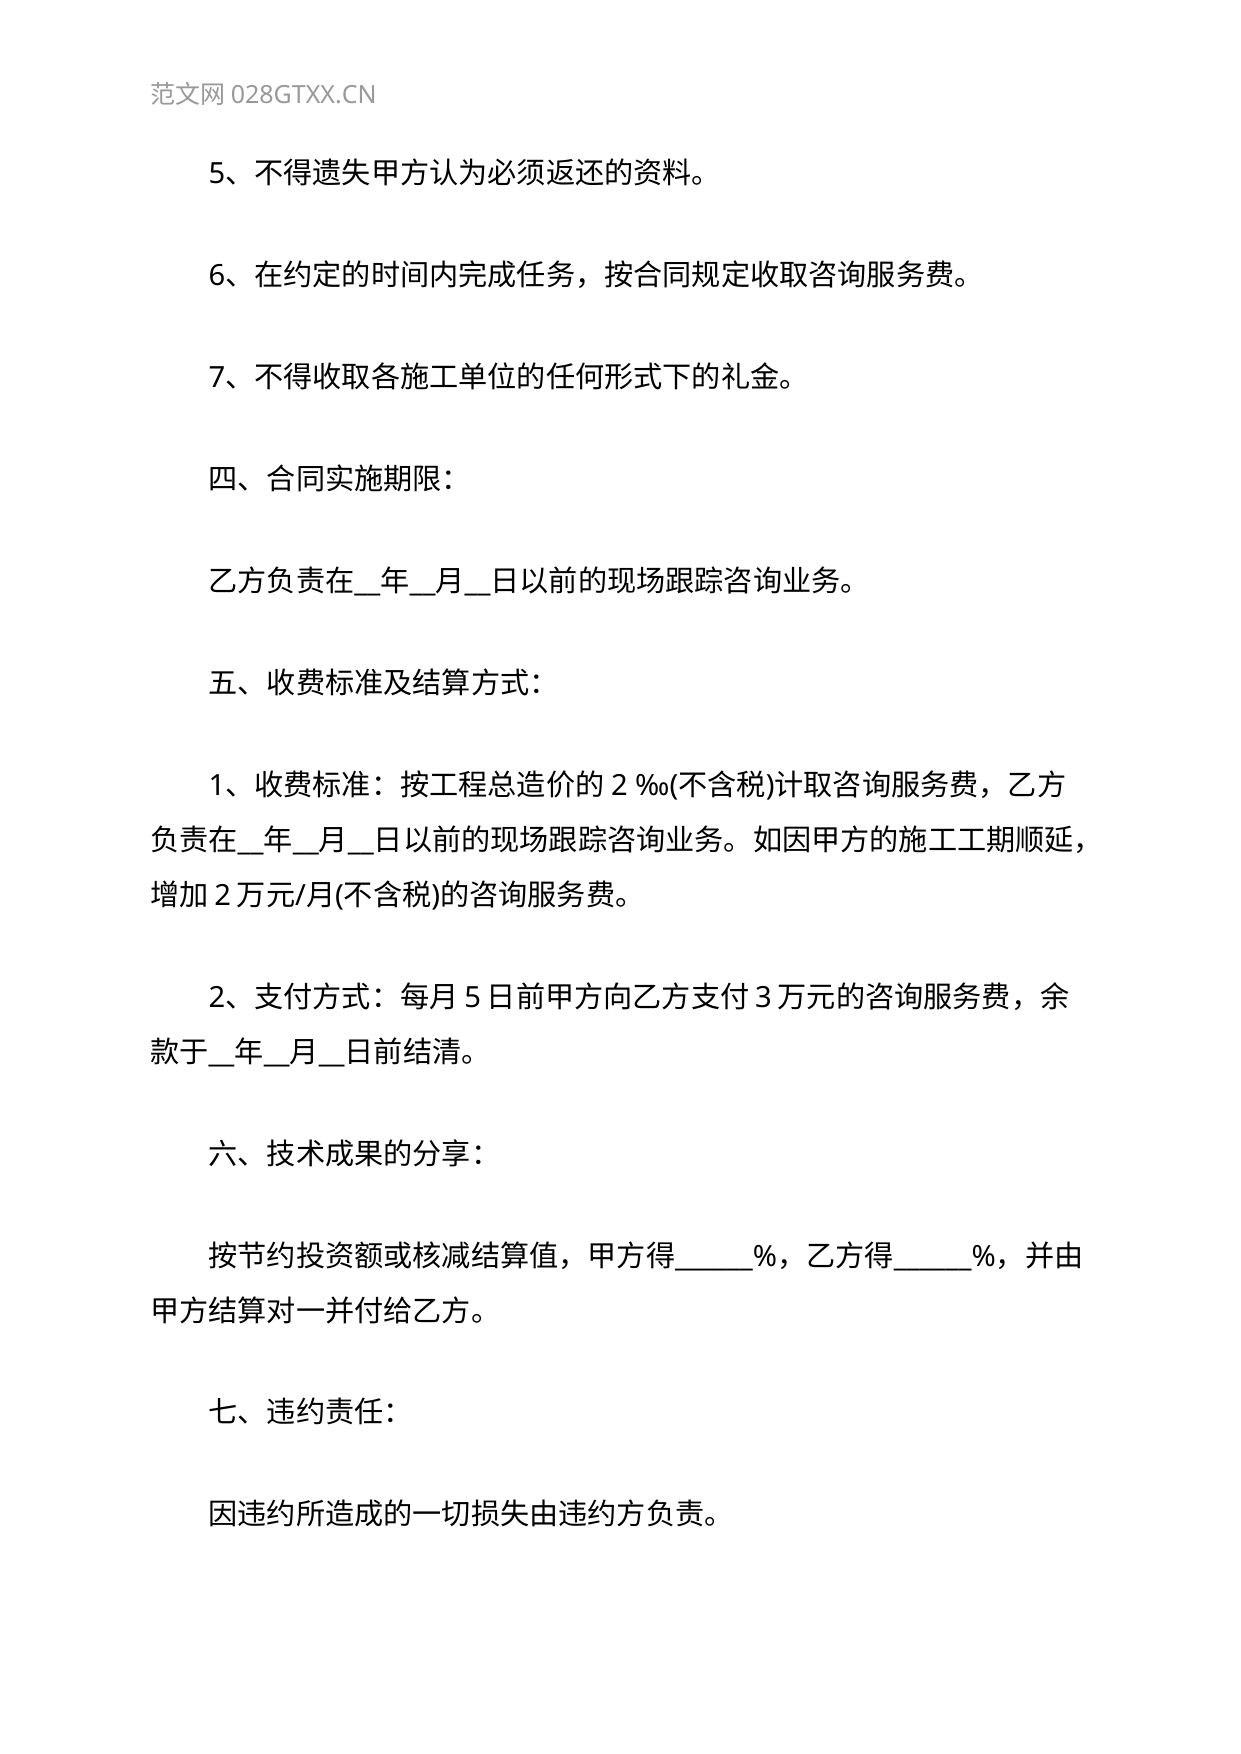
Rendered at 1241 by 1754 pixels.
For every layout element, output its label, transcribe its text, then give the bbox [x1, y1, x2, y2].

text 1、收费标准：按工程总造价的 2 ‰(不含税)计取咨询服务费，乙方负责在__年__月__日以前的现场跟踪咨询业务。如因甲方的施工工期顺延，增加2万元/月(不含税)的咨询服务费。 [150, 761, 1090, 914]
text 六、技术成果的分享： [150, 1130, 1090, 1173]
text 七、违约责任： [150, 1389, 1090, 1431]
text 2、支付方式：每月5日前甲方向乙方支付3万元的咨询服务费，余款于__年__月__日前结清。 [150, 973, 1090, 1071]
text 五、收费标准及结算方式： [150, 660, 1090, 702]
text 6、在约定的时间内完成任务，按合同规定收取咨询服务费。 [150, 252, 1090, 294]
text 乙方负责在__年__月__日以前的现场跟踪咨询业务。 [150, 558, 1090, 600]
text 5、不得遗失甲方认为必须返还的资料。 [150, 150, 1090, 192]
text 因违约所造成的一切损失由违约方负责。 [150, 1491, 1090, 1533]
text 7、不得收取各施工单位的任何形式下的礼金。 [150, 354, 1090, 396]
text 四、合同实施期限： [150, 456, 1090, 498]
text 按节约投资额或核减结算值，甲方得______%，乙方得______%，并由甲方结算对一并付给乙方。 [150, 1232, 1090, 1329]
